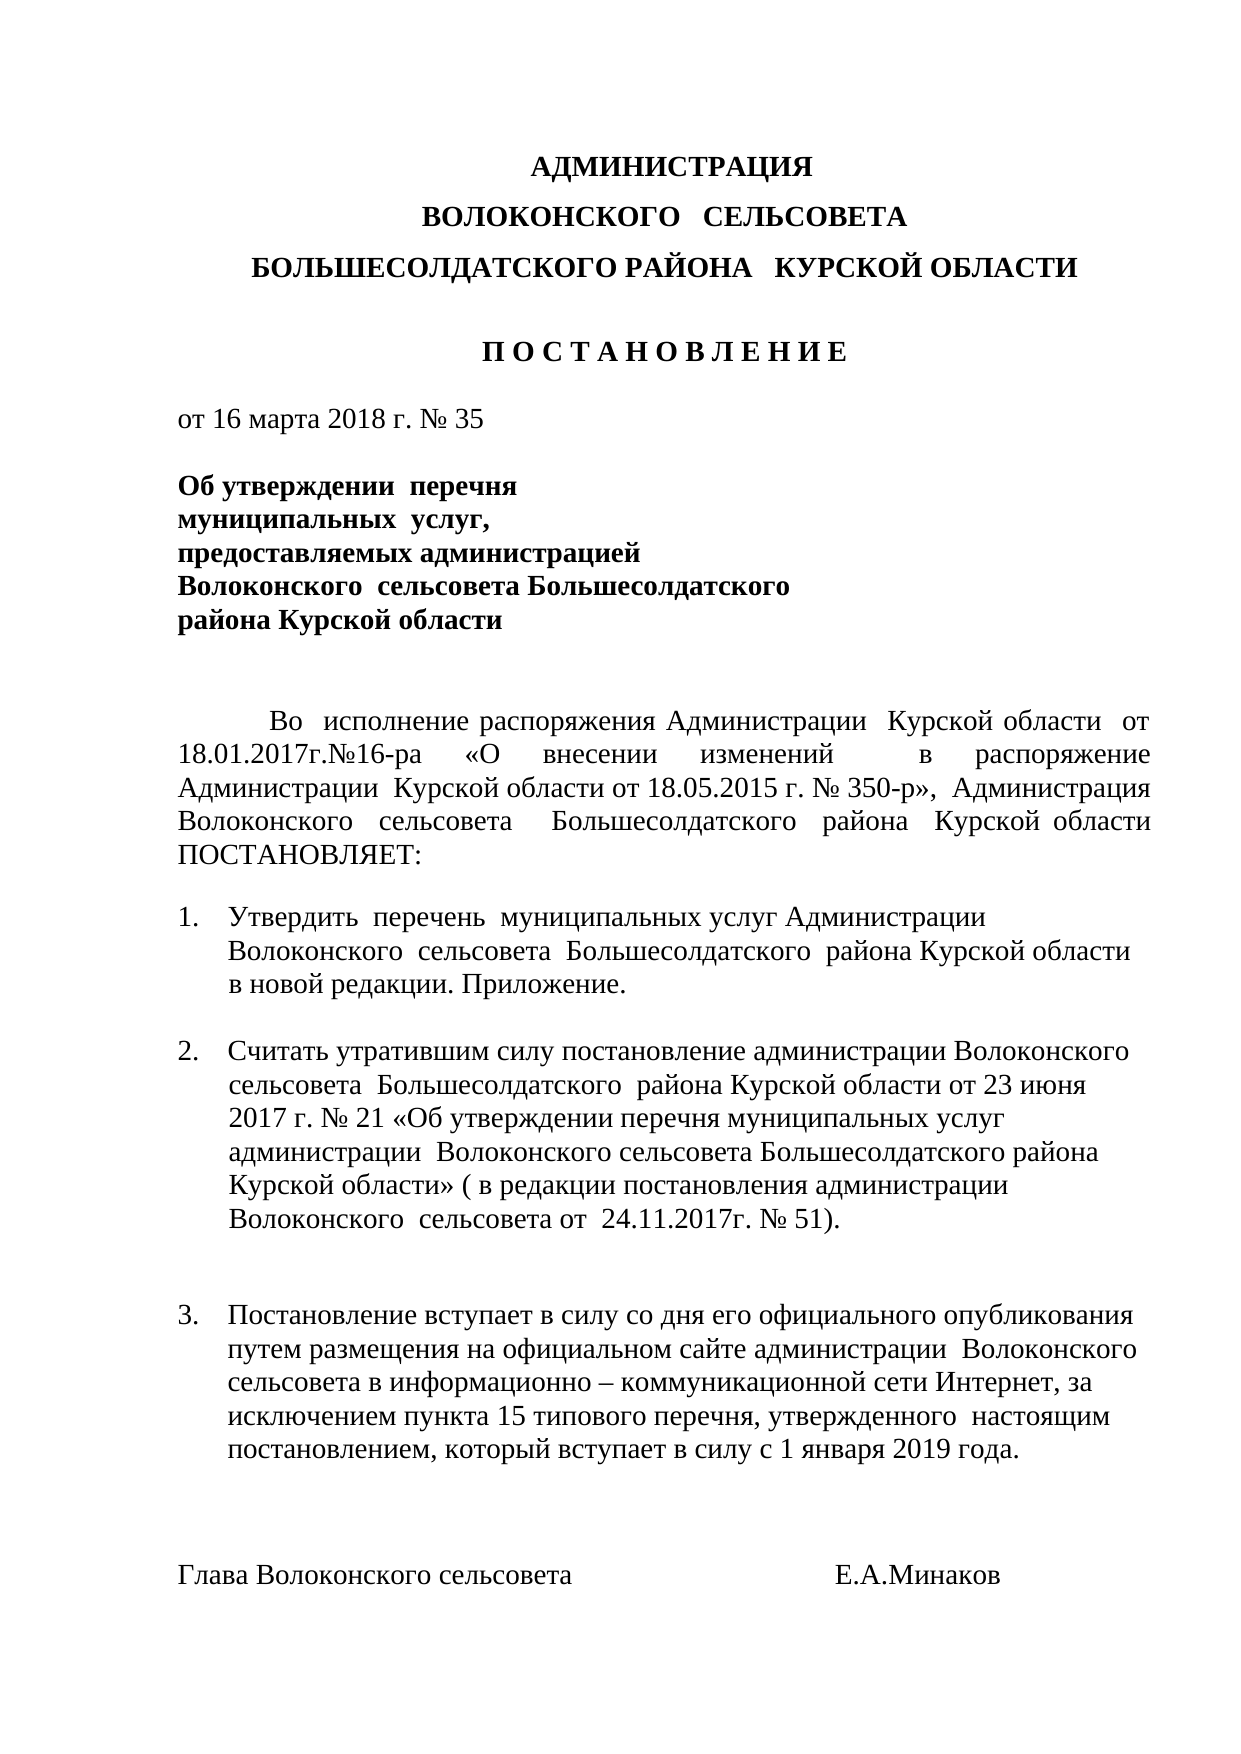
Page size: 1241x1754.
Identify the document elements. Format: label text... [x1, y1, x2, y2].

text предоставляемых администрацией [177, 535, 1152, 568]
text Об утверждении перечня [177, 468, 1152, 501]
text Глава Волоконского сельсовета Е.А.Минаков [177, 1557, 1152, 1590]
text муниципальных услуг, [177, 501, 1152, 535]
text БОЛЬШЕСОЛДАТСКОГО РАЙОНА КУРСКОЙ ОБЛАСТИ [177, 250, 1152, 283]
text Во исполнение распоряжения Администрации Курской области от 18.01.2017г.№16-ра «О внесении изменений в распоряжение Администрации Курской области от 18.05.2015 г. № 350-р», Администрация Волоконского сельсовета Большесолдатского района Курской области ПОСТАНОВЛЯЕТ: [177, 703, 1152, 870]
text П О С Т А Н О В Л Е Н И Е [177, 334, 1152, 367]
text от 16 марта 2018 г. № 35 [177, 401, 1152, 434]
text АДМИНИСТРАЦИЯ [177, 149, 1152, 183]
text Волоконского сельсовета от 24.11.2017г. № 51). [177, 1201, 1152, 1234]
text ВОЛОКОНСКОГО СЕЛЬСОВЕТА [177, 199, 1152, 233]
text в новой редакции. Приложение. [177, 966, 1152, 1000]
text администрации Волоконского сельсовета Большесолдатского района [177, 1134, 1152, 1167]
list Постановление вступает в силу со дня его официального опубликования путем размещения на официальном сайте администрации Волоконского сельсовета в информационно – коммуникационной сети Интернет, за исключением пункта 15 типового перечня, утвержденного настоящим постановлением, который вступает в силу с 1 января 2019 года. [177, 1297, 1152, 1465]
text Волоконского сельсовета Большесолдатского района Курской области [227, 933, 1152, 966]
text сельсовета Большесолдатского района Курской области от 23 июня [177, 1067, 1152, 1100]
list Считать утратившим силу постановление администрации Волоконского [177, 1033, 1152, 1067]
text 2017 г. № 21 «Об утверждении перечня муниципальных услуг [177, 1100, 1152, 1134]
text района Курской области [177, 602, 1152, 636]
list Утвердить перечень муниципальных услуг Администрации [177, 899, 1152, 933]
text Волоконского сельсовета Большесолдатского [177, 568, 1152, 602]
text Курской области» ( в редакции постановления администрации [177, 1167, 1152, 1201]
